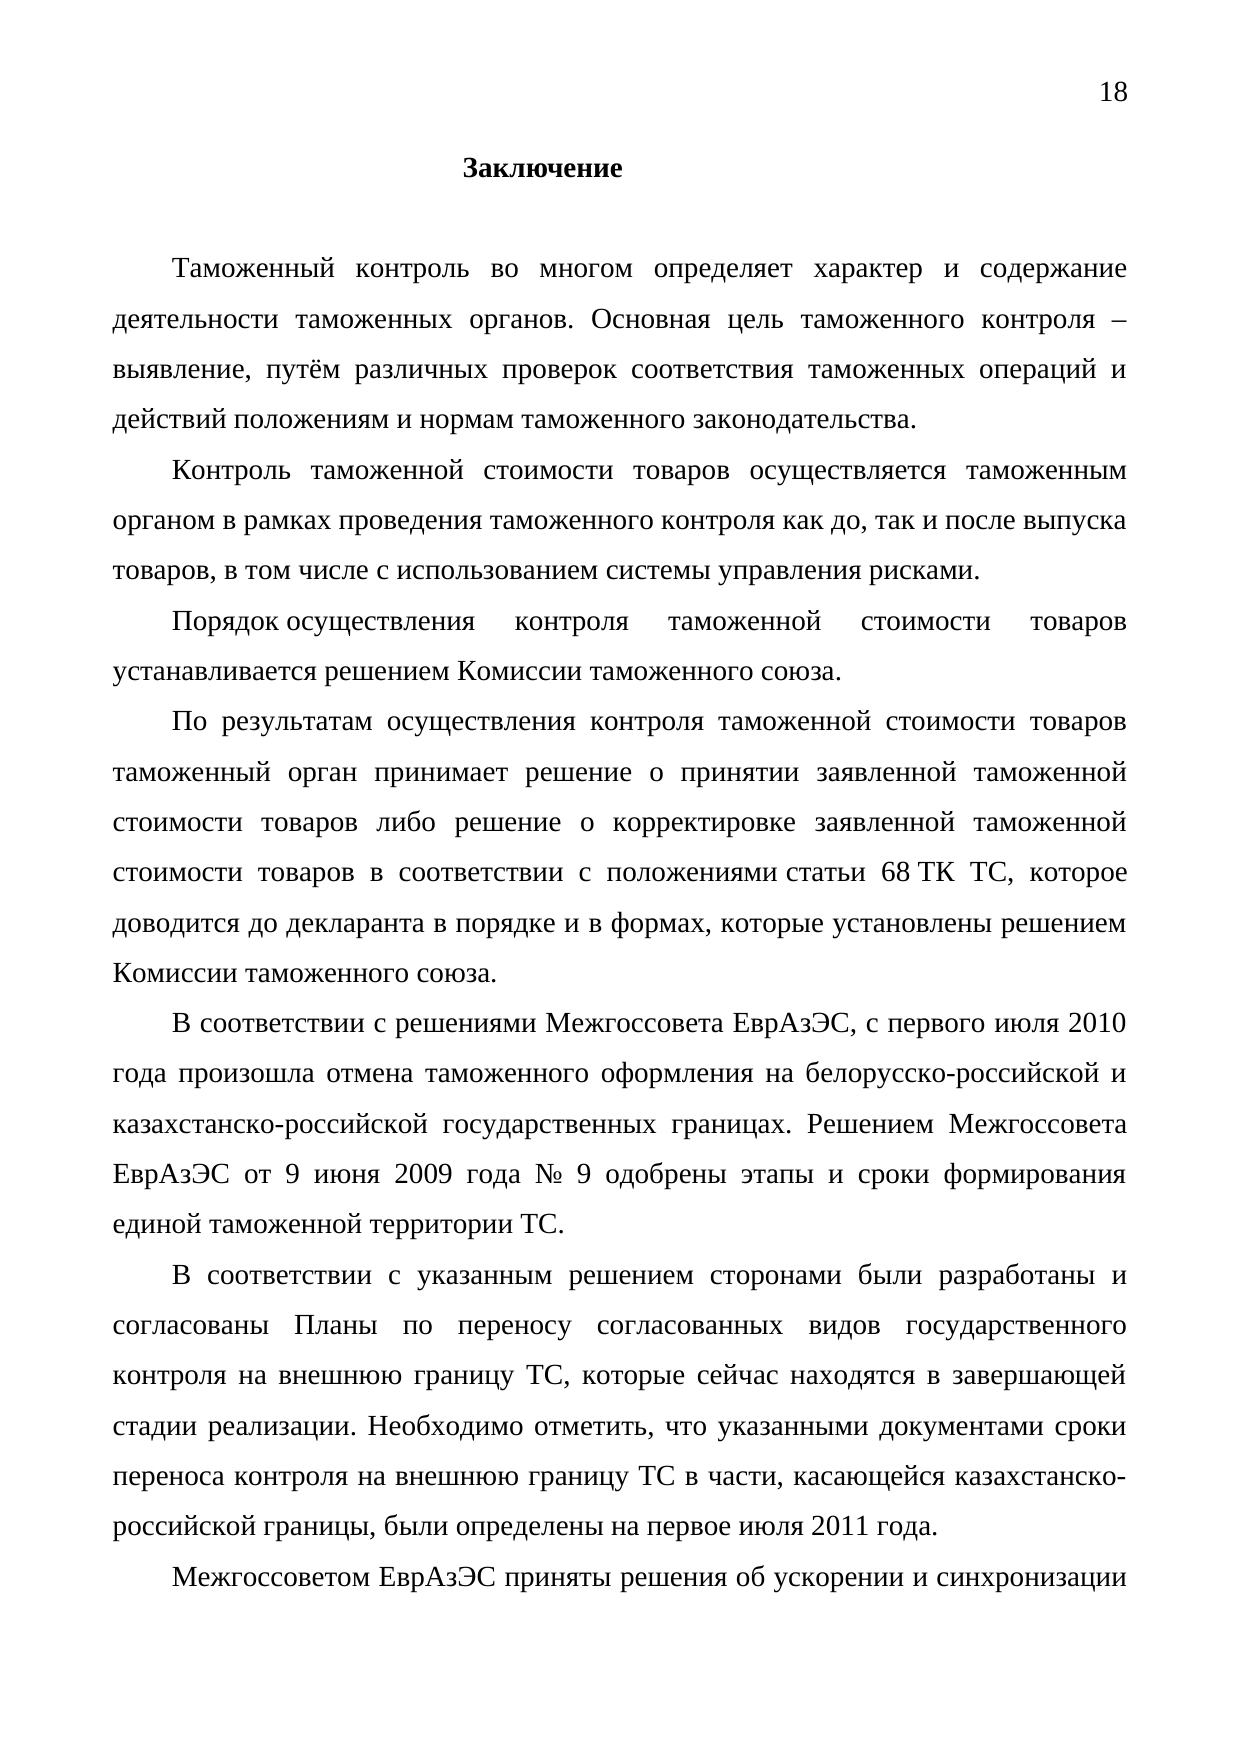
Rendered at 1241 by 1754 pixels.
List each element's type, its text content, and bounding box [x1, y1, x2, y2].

text В соответствии с решениями Межгоссовета ЕврАзЭС, с первого июля 2010 года произошла отмена таможенного оформления на белорусско-российской и казахстанско-российской государственных границах. Решением Межгоссовета ЕврАзЭС от 9 июня 2009 года № 9 одобрены этапы и сроки формирования единой таможенной территории ТС. [112, 1005, 1128, 1240]
text В соответствии с указанным решением сторонами были разработаны и согласованы Планы по переносу согласованных видов государственного контроля на внешнюю границу ТС, которые сейчас находятся в завершающей стадии реализации. Необходимо отметить, что указанными документами сроки переноса контроля на внешнюю границу ТС в части, касающейся казахстанско-российской границы, были определены на первое июля 2011 года. [112, 1257, 1128, 1542]
text По результатам осуществления контроля таможенной стоимости товаров таможенный орган принимает решение о принятии заявленной таможенной стоимости товаров либо решение о корректировке заявленной таможенной стоимости товаров в соответствии с положениями статьи 68 ТК ТС, которое доводится до декларанта в порядке и в формах, которые установлены решением Комиссии таможенного союза. [112, 703, 1128, 988]
text Порядок осуществления контроля таможенной стоимости товаров устанавливается решением Комиссии таможенного союза. [112, 603, 1128, 687]
text Контроль таможенной стоимости товаров осуществляется таможенным органом в рамках проведения таможенного контроля как до, так и после выпуска товаров, в том числе с использованием системы управления рисками. [112, 452, 1128, 586]
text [112, 1559, 1128, 1592]
text Таможенный контроль во многом определяет характер и содержание деятельности таможенных органов. Основная цель таможенного контроля – выявление, путём различных проверок соответствия таможенных операций и действий положениям и нормам таможенного законодательства. [112, 251, 1128, 435]
subtitle Заключение [112, 150, 1128, 183]
